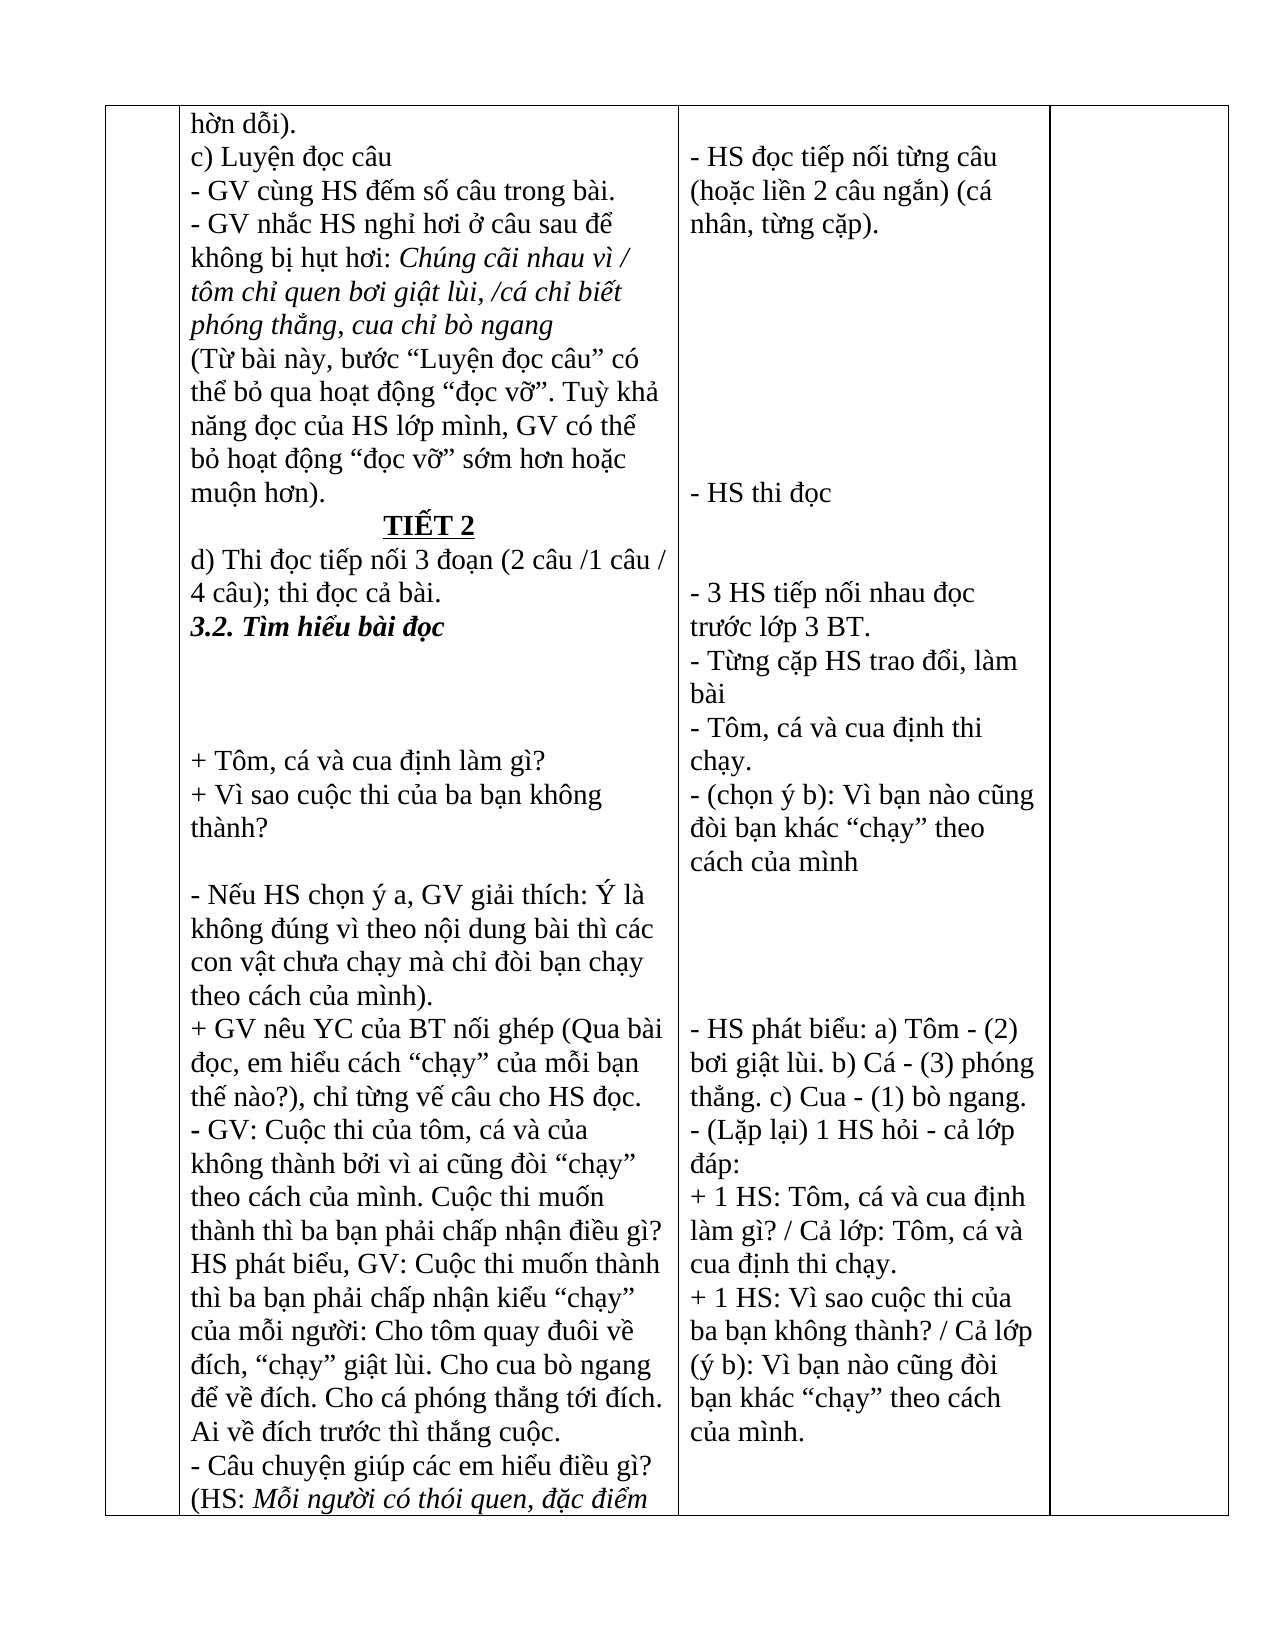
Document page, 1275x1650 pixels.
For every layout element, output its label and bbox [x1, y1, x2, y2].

table_cell [679, 106, 1049, 1515]
table_cell [180, 106, 678, 1515]
table_cell [106, 106, 179, 1515]
table_cell [1051, 106, 1228, 1515]
